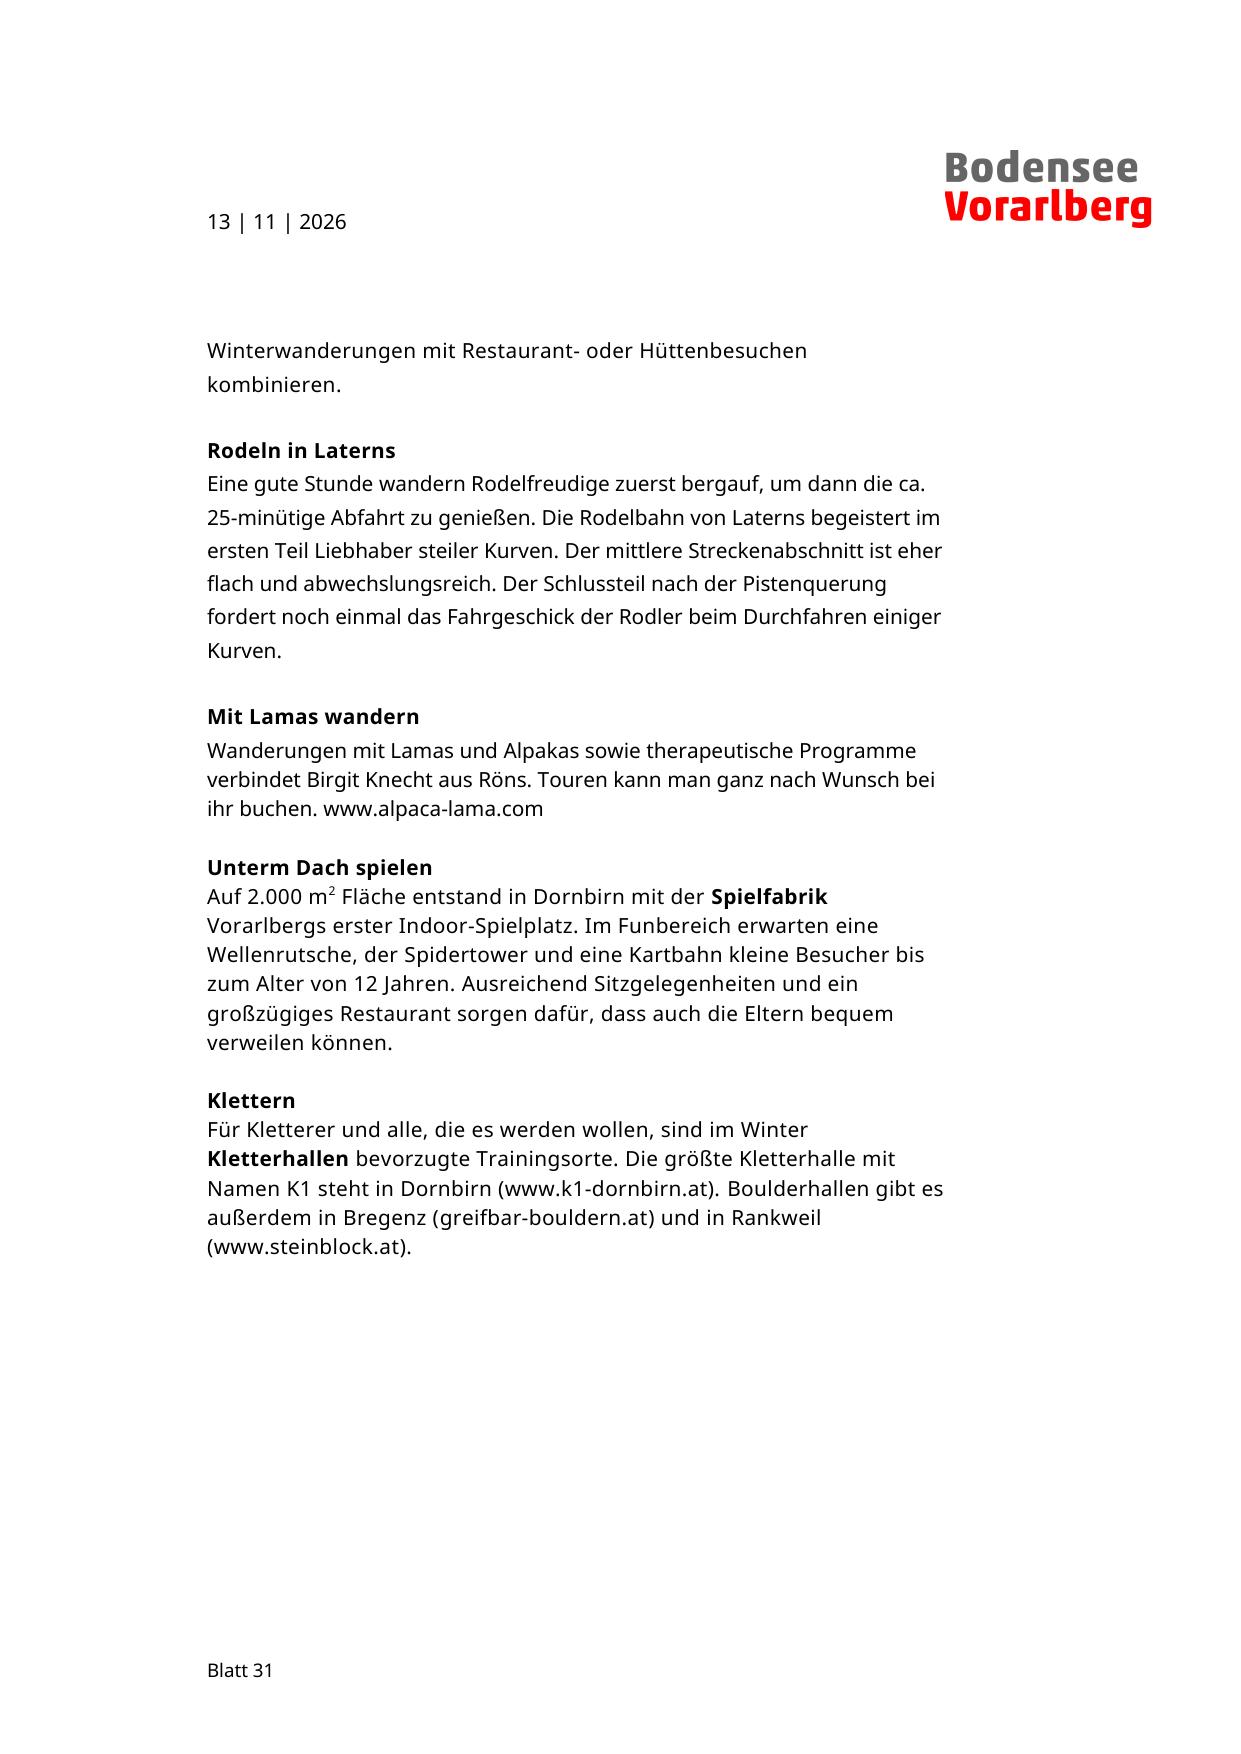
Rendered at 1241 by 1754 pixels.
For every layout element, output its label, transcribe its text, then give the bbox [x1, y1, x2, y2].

subtitle Unterm Dach spielen [207, 852, 945, 881]
picture [945, 150, 1152, 228]
text Eine gute Stunde wandern Rodelfreudige zuerst bergauf, um dann die ca. 25-minütige Abfahrt zu genießen. Die Rodelbahn von Laterns begeistert im ersten Teil Liebhaber steiler Kurven. Der mittlere Streckenabschnitt ist eher flach und abwechslungsreich. Der Schlussteil nach der Pistenquerung fordert noch einmal das Fahrgeschick der Rodler beim Durchfahren einiger Kurven. [207, 469, 945, 664]
subtitle Mit Lamas wandern [207, 702, 945, 731]
text Wanderungen mit Lamas und Alpakas sowie therapeutische Programme verbindet Birgit Knecht aus Röns. Touren kann man ganz nach Wunsch bei ihr buchen. www.alpaca-lama.com [207, 735, 945, 823]
subtitle Klettern [207, 1085, 945, 1114]
subtitle Rodeln in Laterns [207, 436, 945, 465]
text Auf 2.000 m2 Fläche entstand in Dornbirn mit der Spielfabrik Vorarlbergs erster Indoor-Spielplatz. Im Funbereich erwarten eine Wellenrutsche, der Spidertower und eine Kartbahn kleine Besucher bis zum Alter von 12 Jahren. Ausreichend Sitzgelegenheiten und ein großzügiges Restaurant sorgen dafür, dass auch die Eltern bequem verweilen können. [207, 881, 945, 1056]
text Für Kletterer und alle, die es werden wollen, sind im Winter Kletterhallen bevorzugte Trainingsorte. Die größte Kletterhalle mit Namen K1 steht in Dornbirn (www.k1-dornbirn.at). Boulderhallen gibt es außerdem in Bregenz (greifbar-bouldern.at) und in Rankweil (www.steinblock.at). [207, 1114, 945, 1260]
